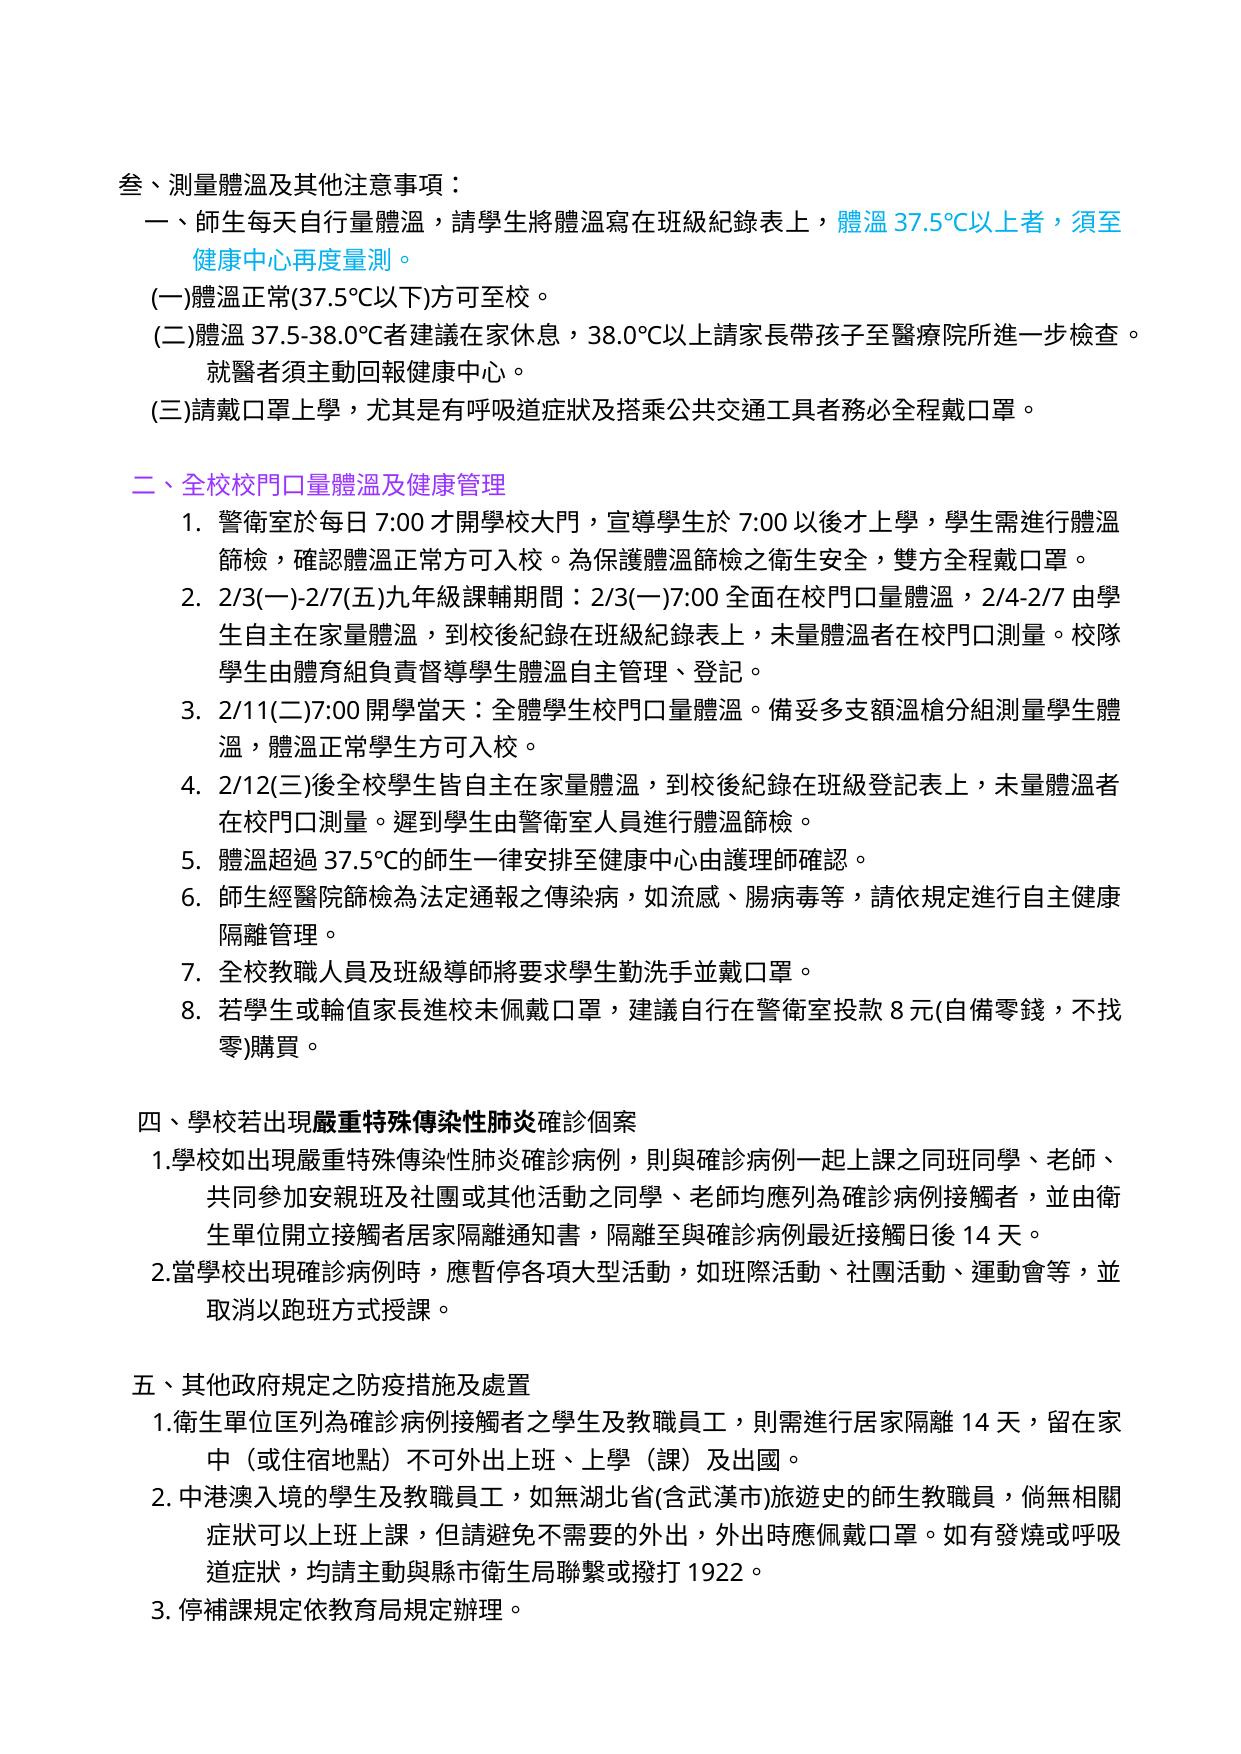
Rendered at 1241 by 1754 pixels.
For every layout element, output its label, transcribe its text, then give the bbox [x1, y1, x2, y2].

list 2/12(三)後全校學生皆自主在家量體溫，到校後紀錄在班級登記表上，未量體溫者在校門口測量。遲到學生由警衛室人員進行體溫篩檢。 [181, 764, 1122, 839]
text 2. 中港澳入境的學生及教職員工，如無湖北省(含武漢市)旅遊史的師生教職員，倘無相關症狀可以上班上課，但請避免不需要的外出，外出時應佩戴口罩。如有發燒或呼吸道症狀，均請主動與縣市衛生局聯繫或撥打1922。 [118, 1477, 1122, 1589]
text 二、全校校門口量體溫及健康管理 [118, 464, 1122, 502]
list 2/3(一)-2/7(五)九年級課輔期間：2/3(一)7:00全面在校門口量體溫，2/4-2/7由學生自主在家量體溫，到校後紀錄在班級紀錄表上，未量體溫者在校門口測量。校隊學生由體育組負責督導學生體溫自主管理、登記。 [181, 577, 1122, 689]
list 2/11(二)7:00開學當天：全體學生校門口量體溫。備妥多支額溫槍分組測量學生體溫，體溫正常學生方可入校。 [181, 689, 1122, 764]
list 若學生或輪值家長進校未佩戴口罩，建議自行在警衛室投款8元(自備零錢，不找零)購買。 [181, 989, 1122, 1064]
text 2.當學校出現確診病例時，應暫停各項大型活動，如班際活動、社團活動、運動會等，並取消以跑班方式授課。 [118, 1252, 1122, 1327]
list 師生經醫院篩檢為法定通報之傳染病，如流感、腸病毒等，請依規定進行自主健康隔離管理。 [181, 877, 1122, 952]
text (二)體溫37.5-38.0℃者建議在家休息，38.0℃以上請家長帶孩子至醫療院所進一步檢查。就醫者須主動回報健康中心。 [154, 314, 1122, 389]
text (一)體溫正常(37.5℃以下)方可至校。 [144, 277, 1122, 314]
list 全校教職人員及班級導師將要求學生勤洗手並戴口罩。 [181, 952, 1122, 989]
list 警衛室於每日7:00才開學校大門，宣導學生於7:00以後才上學，學生需進行體溫篩檢，確認體溫正常方可入校。為保護體溫篩檢之衛生安全，雙方全程戴口罩。 [181, 502, 1122, 577]
list 體溫超過 37.5℃的師生一律安排至健康中心由護理師確認。 [181, 839, 1122, 877]
text 1.學校如出現嚴重特殊傳染性肺炎確診病例，則與確診病例一起上課之同班同學、老師、共同參加安親班及社團或其他活動之同學、老師均應列為確診病例接觸者，並由衛生單位開立接觸者居家隔離通知書，隔離至與確診病例最近接觸日後14 天。 [118, 1139, 1122, 1252]
text (三)請戴口罩上學，尤其是有呼吸道症狀及搭乘公共交通工具者務必全程戴口罩。 [144, 389, 1122, 427]
text 叁、測量體溫及其他注意事項： [118, 164, 1122, 202]
text 五、其他政府規定之防疫措施及處置 [118, 1364, 1122, 1402]
text 3. 停補課規定依教育局規定辦理。 [118, 1589, 1122, 1627]
text 四、學校若出現嚴重特殊傳染性肺炎確診個案 [118, 1102, 1122, 1139]
text 一、師生每天自行量體溫，請學生將體溫寫在班級紀錄表上，體溫37.5℃以上者，須至健康中心再度量測。 [144, 202, 1122, 277]
text 1.衛生單位匡列為確診病例接觸者之學生及教職員工，則需進行居家隔離14 天，留在家中（或住宿地點）不可外出上班、上學（課）及出國。 [118, 1402, 1122, 1477]
